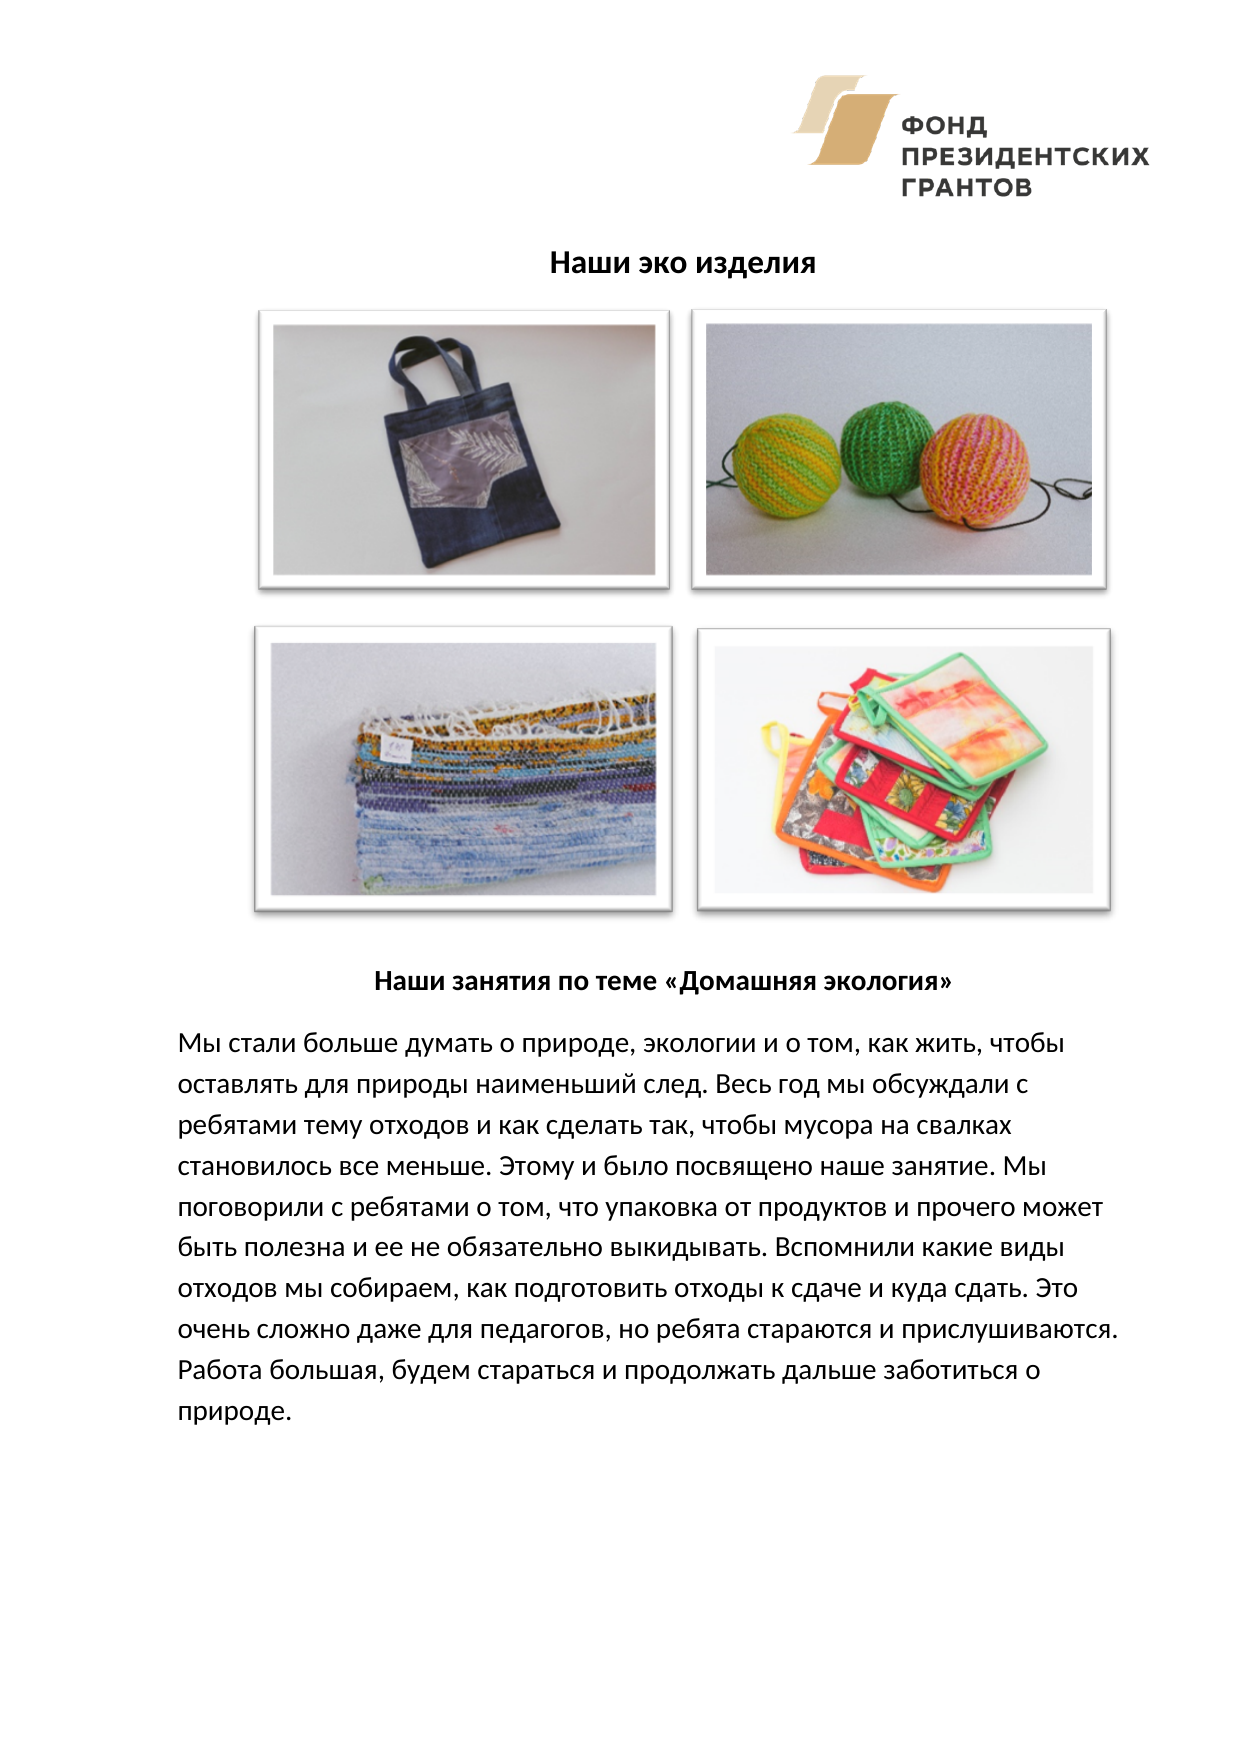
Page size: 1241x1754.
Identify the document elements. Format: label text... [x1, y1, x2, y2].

text Мы стали больше думать о природе, экологии и о том, как жить, чтобы оставлять для природы наименьший след. Весь год мы обсуждали с ребятами тему отходов и как сделать так, чтобы мусора на свалках становилось все меньше. Этому и было посвящено наше занятие. Мы поговорили с ребятами о том, что упаковка от продуктов и прочего может быть полезна и ее не обязательно выкидывать. Вспомнили какие виды отходов мы собираем, как подготовить отходы к сдаче и куда сдать. Это очень сложно даже для педагогов, но ребята стараются и прислушиваются. Работа большая, будем стараться и продолжать дальше заботиться о природе. [177, 1024, 1152, 1428]
picture [248, 302, 1118, 604]
picture [242, 618, 1124, 928]
text Наши занятия по теме «Домашняя экология» [177, 962, 1152, 998]
picture [790, 73, 1152, 201]
list Наши эко изделия [214, 241, 1152, 282]
